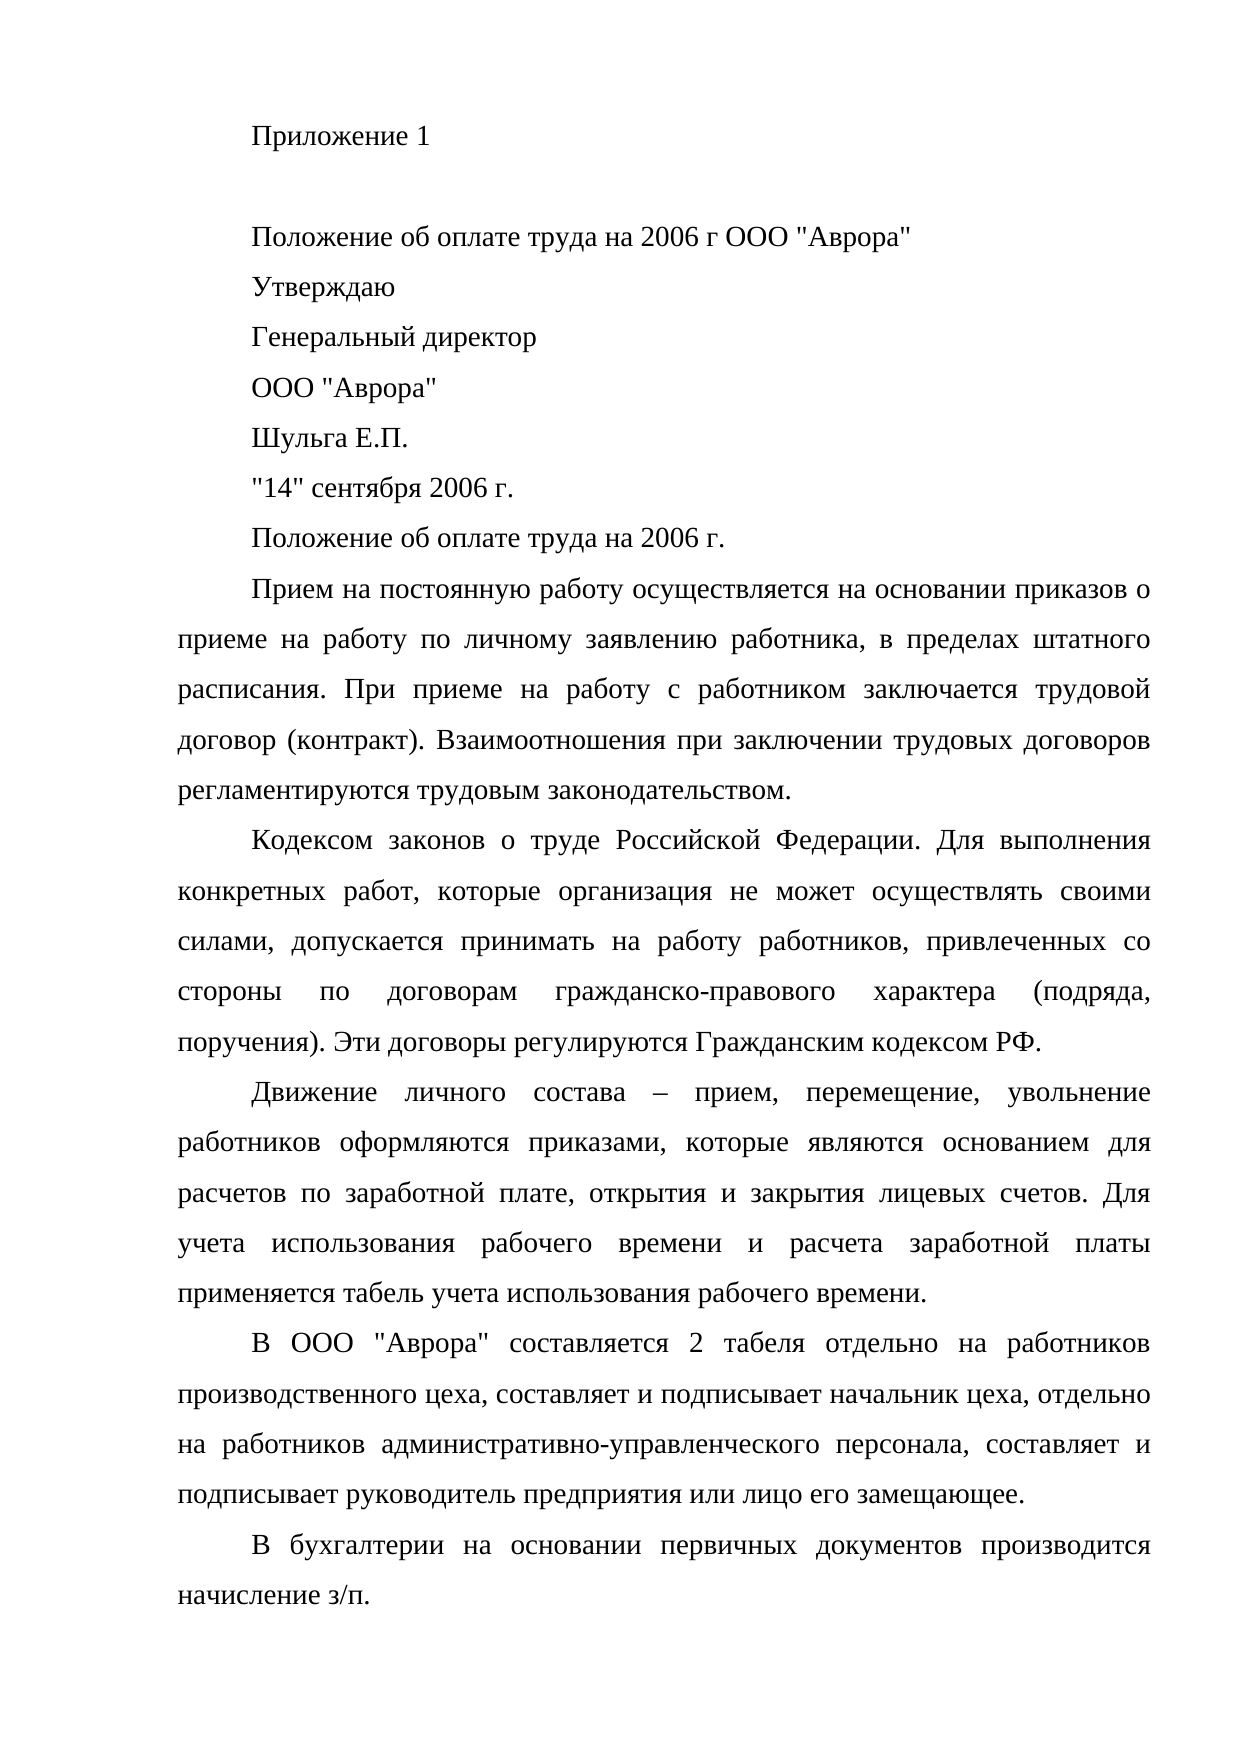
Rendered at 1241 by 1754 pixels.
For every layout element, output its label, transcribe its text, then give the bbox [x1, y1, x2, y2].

text Положение об оплате труда на . [177, 521, 1152, 554]
text В ООО "Аврора" составляется 2 табеля отдельно на работников производственного цеха, составляет и подписывает начальник цеха, отдельно на работников административно-управленческого персонала, составляет и подписывает руководитель предприятия или лицо его замещающее. [177, 1326, 1152, 1510]
text В бухгалтерии на основании первичных документов производится начисление з/п. [177, 1527, 1152, 1611]
text Утверждаю [177, 269, 1152, 303]
text Положение об оплате труда на ООО "Аврора" [177, 219, 1152, 252]
text ООО "Аврора" [177, 370, 1152, 403]
text "14" сентября . [177, 470, 1152, 504]
text Генеральный директор [177, 319, 1152, 353]
text Прием на постоянную работу осуществляется на основании приказов о приеме на работу по личному заявлению работника, в пределах штатного расписания. При приеме на работу с работником заключается трудовой договор (контракт). Взаимоотношения при заключении трудовых договоров регламентируются трудовым законодательством. [177, 571, 1152, 806]
text Движение личного состава – прием, перемещение, увольнение работников оформляются приказами, которые являются основанием для расчетов по заработной плате, открытия и закрытия лицевых счетов. Для учета использования рабочего времени и расчета заработной платы применяется табель учета использования рабочего времени. [177, 1074, 1152, 1309]
text Шульга Е.П. [177, 420, 1152, 453]
text Кодексом законов о труде Российской Федерации. Для выполнения конкретных работ, которые организация не может осуществлять своими силами, допускается принимать на работу работников, привлеченных со стороны по договорам гражданско-правового характера (подряда, поручения). Эти договоры регулируются Гражданским кодексом РФ. [177, 822, 1152, 1057]
text Приложение 1 [177, 118, 1152, 152]
